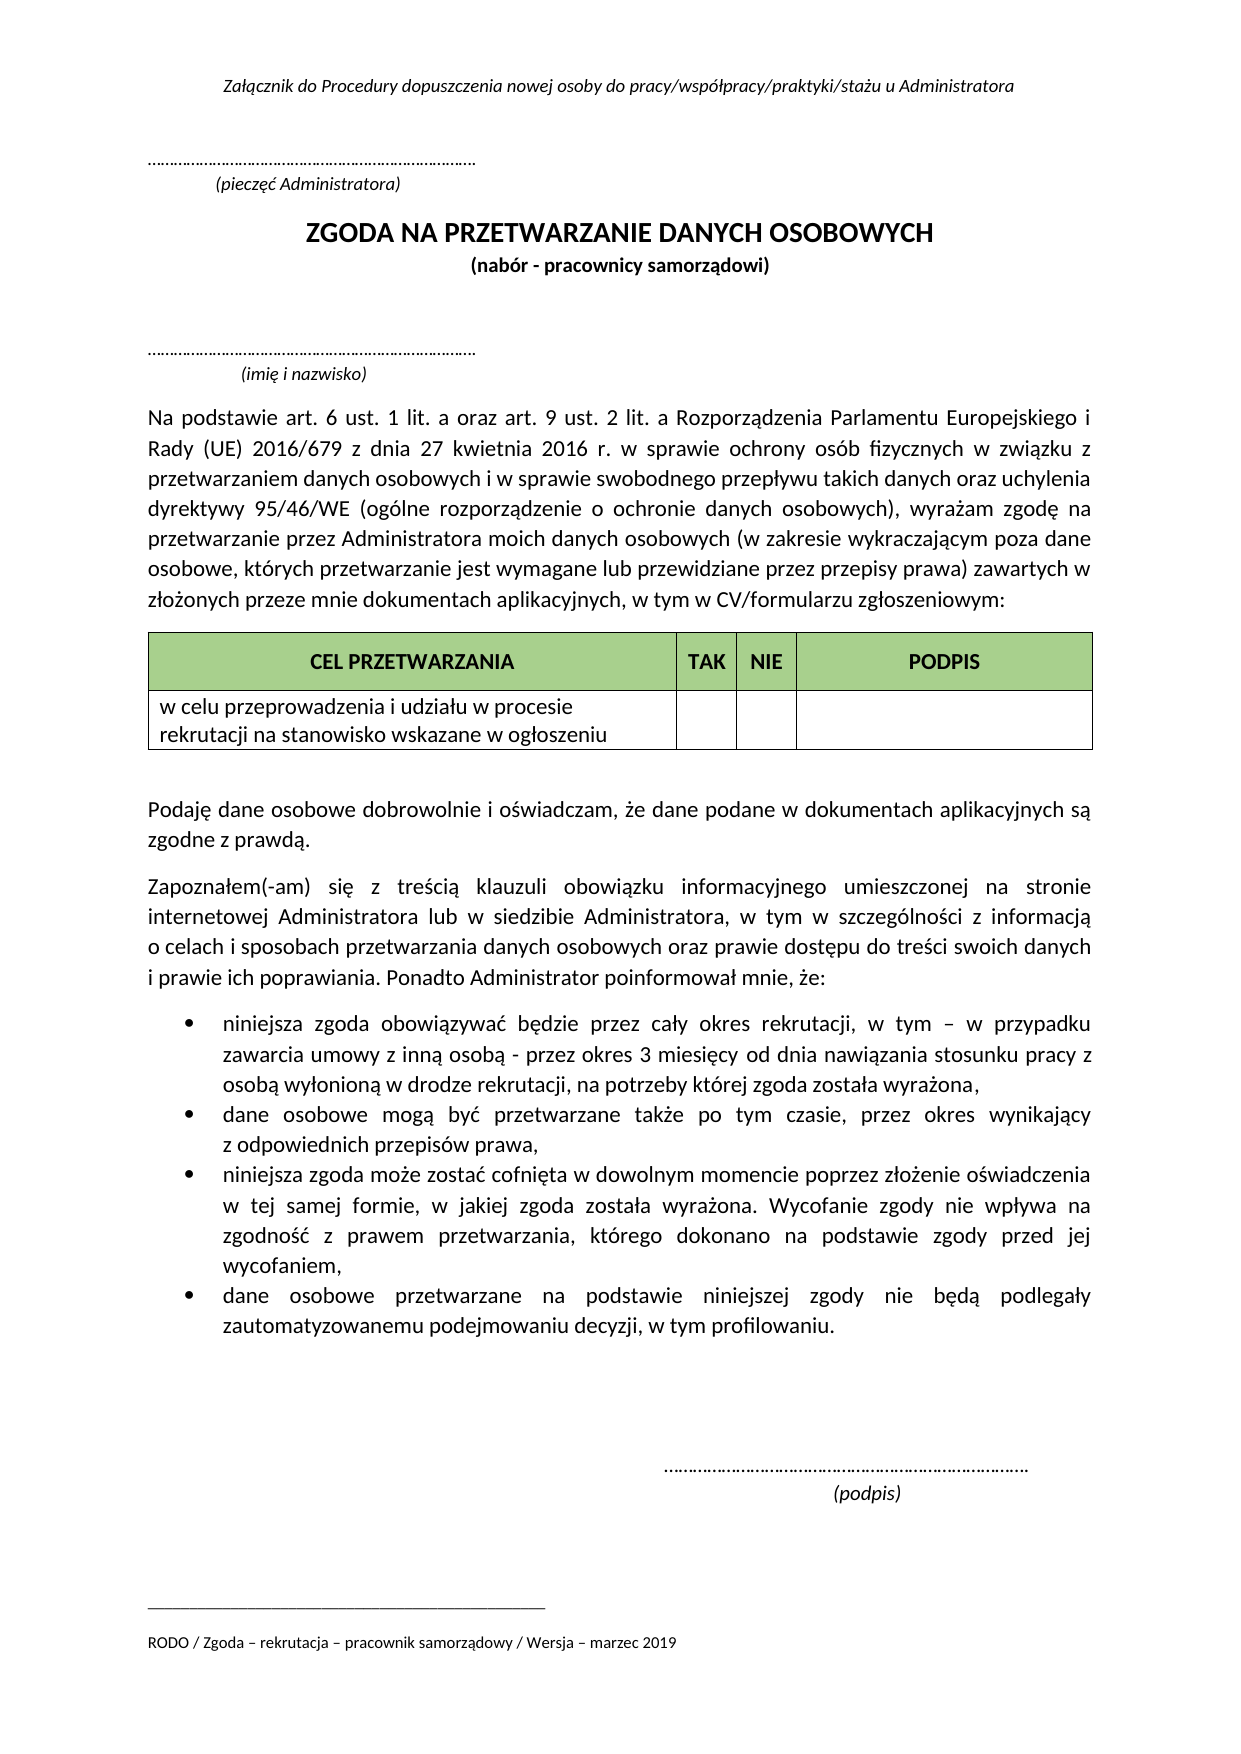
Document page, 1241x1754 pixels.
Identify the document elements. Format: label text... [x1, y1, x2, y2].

list niniejsza zgoda obowiązywać będzie przez cały okres rekrutacji, w tym – w przypadku zawarcia umowy z inną osobą - przez okres 3 miesięcy od dnia nawiązania stosunku pracy z osobą wyłonioną w drodze rekrutacji, na potrzeby której zgoda została wyrażona, [185, 1009, 1093, 1098]
table_cell [737, 691, 796, 749]
table_header CEL PRZETWARZANIA [149, 633, 676, 690]
text Podaję dane osobowe dobrowolnie i oświadczam, że dane podane w dokumentach aplikacyjnych są zgodne z prawdą. [148, 795, 1093, 853]
table_header PODPIS [797, 633, 1092, 690]
text ZGODA NA PRZETWARZANIE DANYCH OSOBOWYCH [148, 214, 1093, 249]
table_cell [797, 691, 1092, 749]
table_cell [677, 691, 736, 749]
list dane osobowe mogą być przetwarzane także po tym czasie, przez okres wynikający z odpowiednich przepisów prawa, [185, 1100, 1093, 1158]
text Zapoznałem(-am) się z treścią klauzuli obowiązku informacyjnego umieszczonej na stronie internetowej Administratora lub w siedzibie Administratora, w tym w szczególności z informacją o celach i sposobach przetwarzania danych osobowych oraz prawie dostępu do treści swoich danych i prawie ich poprawiania. Ponadto Administrator poinformował mnie, że: [148, 872, 1093, 991]
text (nabór - pracownicy samorządowi) [148, 252, 1093, 277]
text …………………………………………………………………. (podpis) [664, 1452, 1093, 1505]
table_cell w celu przeprowadzenia i udziału w procesie rekrutacji na stanowisko wskazane w ogłoszeniu [149, 691, 676, 749]
text …………………………………………………………………. (pieczęć Administratora) [148, 148, 1093, 195]
text Na podstawie art. 6 ust. 1 lit. a oraz art. 9 ust. 2 lit. a Rozporządzenia Parlamentu Europejskiego i Rady (UE) 2016/679 z dnia 27 kwietnia 2016 r. w sprawie ochrony osób fizycznych w związku z przetwarzaniem danych osobowych i w sprawie swobodnego przepływu takich danych oraz uchylenia dyrektywy 95/46/WE (ogólne rozporządzenie o ochronie danych osobowych), wyrażam zgodę na przetwarzanie przez Administratora moich danych osobowych (w zakresie wykraczającym poza dane osobowe, których przetwarzanie jest wymagane lub przewidziane przez przepisy prawa) zawartych w złożonych przeze mnie dokumentach aplikacyjnych, w tym w CV/formularzu zgłoszeniowym: [148, 403, 1093, 613]
text …………………………………………………………………. (imię i nazwisko) [148, 337, 1093, 385]
list dane osobowe przetwarzane na podstawie niniejszej zgody nie będą podlegały zautomatyzowanemu podejmowaniu decyzji, w tym profilowaniu. [185, 1281, 1093, 1340]
list niniejsza zgoda może zostać cofnięta w dowolnym momencie poprzez złożenie oświadczenia w tej samej formie, w jakiej zgoda została wyrażona. Wycofanie zgody nie wpływa na zgodność z prawem przetwarzania, którego dokonano na podstawie zgody przed jej wycofaniem, [185, 1161, 1093, 1279]
table_header TAK [677, 633, 736, 690]
table_header NIE [737, 633, 796, 690]
